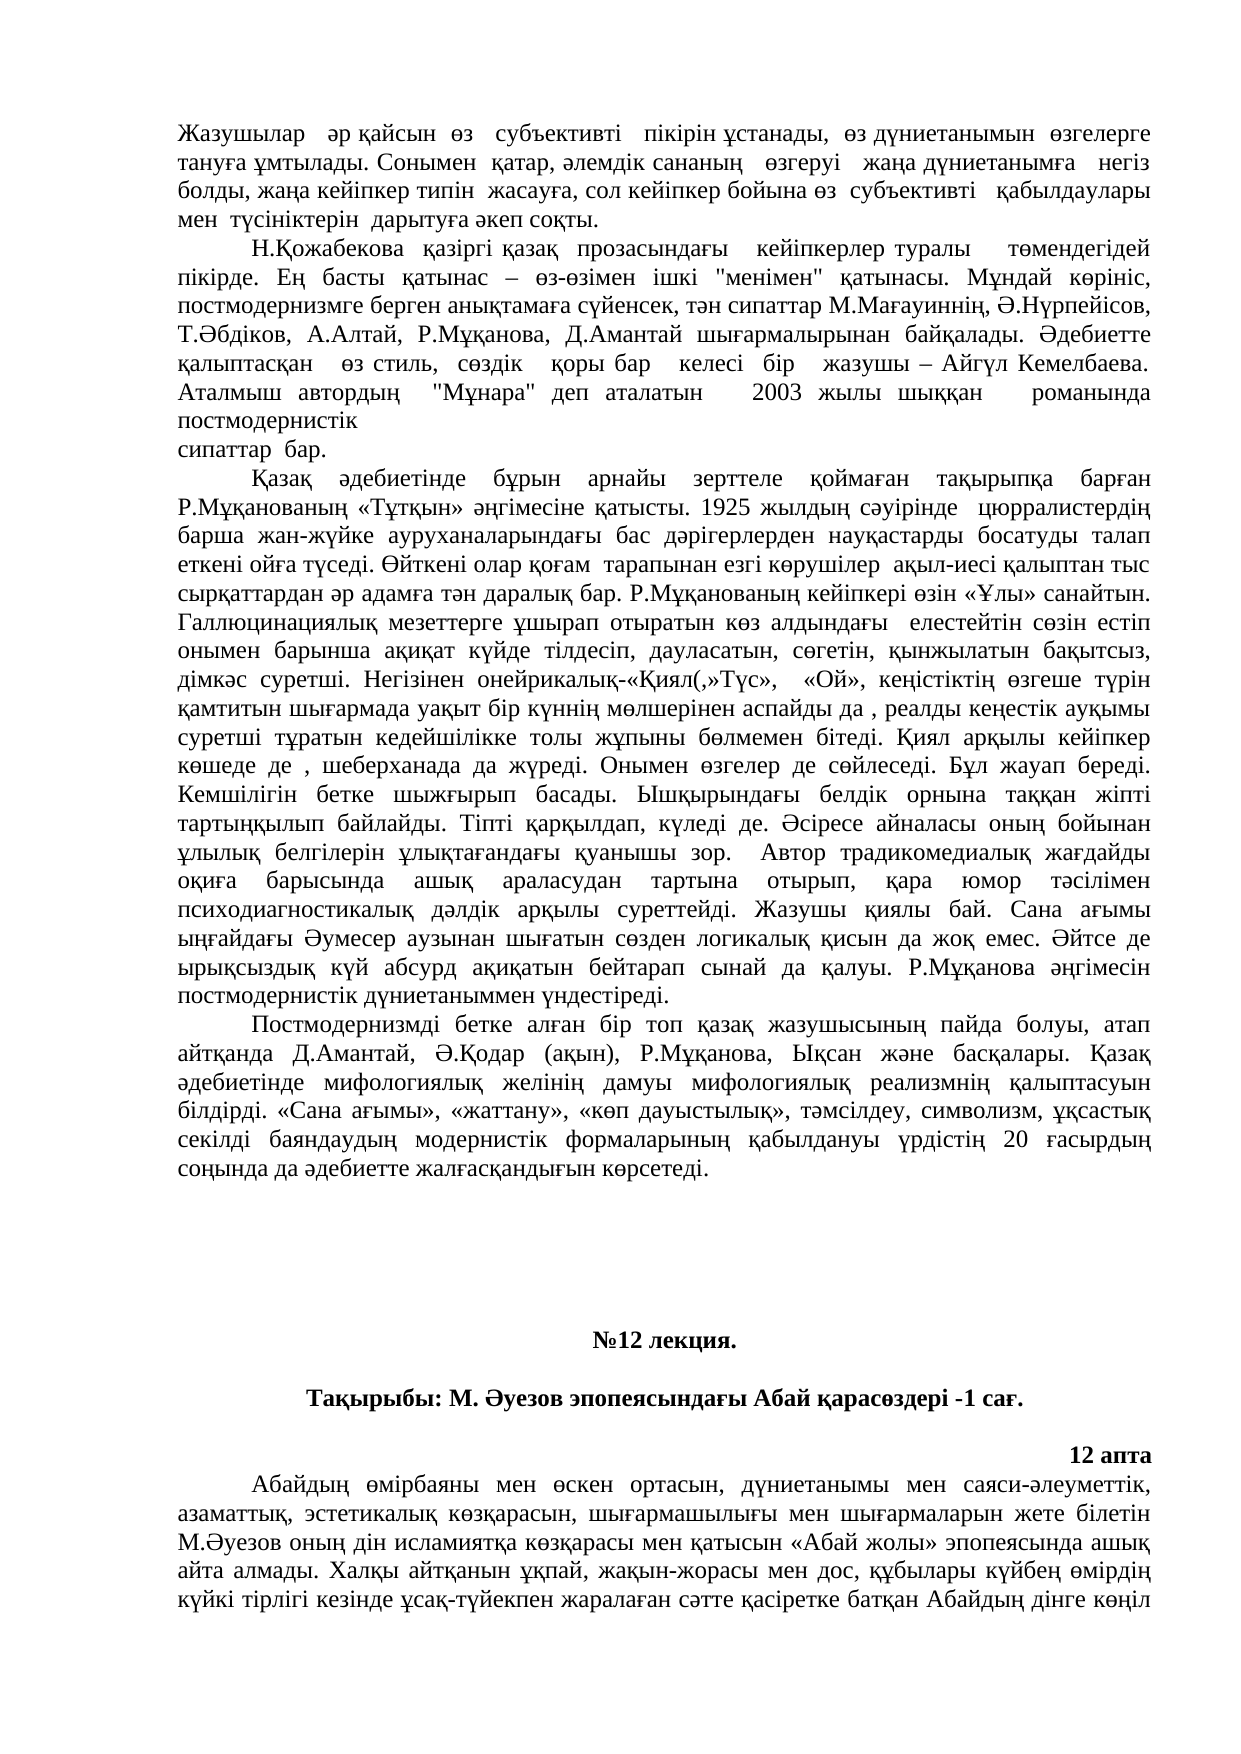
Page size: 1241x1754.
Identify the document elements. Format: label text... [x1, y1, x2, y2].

text Қазақ әдебиетінде бұрын арнайы зерттеле қоймаған тақырыпқа барған Р.Мұқанованың «Тұтқын» әңгімесіне қатысты. 1925 жылдың сәуірінде цюрралистердің барша жан-жүйке ауруханаларындағы бас дәрігерлерден науқастарды босатуды талап еткені ойға түседі. Өйткені олар қоғам тарапынан езгі көрушілер ақыл-иесі қалыптан тыс сырқаттардан әр адамға тән даралық бар. Р.Мұқанованың кейіпкері өзін «Ұлы» санайтын. Галлюцинациялық мезеттерге ұшырап отыратын көз алдындағы елестейтін сөзін естіп онымен барынша ақиқат күйде тілдесіп, дауласатын, сөгетін, қынжылатын бақытсыз, дімкәс суретші. Негізінен онейрикалық-«Қиял(,»Түс», «Ой», кеңістіктің өзгеше түрін қамтитын шығармада уақыт бір күннің мөлшерінен аспайды да , реалды кеңестік ауқымы суретші тұратын кедейшілікке толы жұпыны бөлмемен бітеді. Қиял арқылы кейіпкер көшеде де , шеберханада да жүреді. Онымен өзгелер де сөйлеседі. Бұл жауап береді. Кемшілігін бетке шыжғырып басады. Ышқырындағы белдік орнына таққан жіпті тартыңқылып байлайды. Тіпті қарқылдап, күледі де. Әсіресе айналасы оның бойынан ұлылық белгілерін ұлықтағандағы қуанышы зор. Автор традикомедиалық жағдайды оқиға барысында ашық араласудан тартына отырып, қара юмор тәсілімен психодиагностикалық дәлдік арқылы суреттейді. Жазушы қиялы бай. Сана ағымы ыңғайдағы Әумесер аузынан шығатын сөзден логикалық қисын да жоқ емес. Әйтсе де ырықсыздық күй абсурд ақиқатын бейтарап сынай да қалуы. Р.Мұқанова әңгімесін постмодернистік дүниетаныммен үндестіреді. [177, 463, 1152, 1009]
text Постмодернизмді бетке алған бір топ қазақ жазушысының пайда болуы, атап айтқанда Д.Амантай, Ә.Қодар (ақын), Р.Мұқанова, Ықсан және басқалары. Қазақ әдебиетінде мифологиялық желінің дамуы мифологиялық реализмнің қалыптасуын білдірді. «Сана ағымы», «жаттану», «көп дауыстылық», тәмсілдеу, символизм, ұқсастық секілді баяндаудың модернистік формаларының қабылдануы үрдістің 20 ғасырдың соңында да әдебиетте жалғасқандығын көрсетеді. [177, 1009, 1152, 1182]
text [177, 118, 1152, 233]
text №12 лекция. [177, 1326, 1152, 1354]
text сипаттар бар. [177, 434, 1152, 463]
text Тақырыбы: М. Әуезов эпопеясындағы Абай қарасөздері -1 сағ. [177, 1383, 1152, 1412]
text Н.Қожабекова қазіргі қазақ прозасындағы кейіпкерлер туралы төмендегідей пікірде. Ең басты қатынас – өз-өзімен ішкі "менімен" қатынасы. Мұндай көрініс, постмодернизмге берген анықтамаға сүйенсек, тән сипаттар М.Мағауиннің, Ә.Нүрпейісов, Т.Әбдіков, А.Алтай, Р.Мұқанова, Д.Амантай шығармалырынан байқалады. Әдебиетте қалыптасқан өз стиль, сөздік қоры бар келесі бір жазушы – Айгүл Кемелбаева. Аталмыш автордың "Мұнара" деп аталатын 2003 жылы шыққан романында постмодернистік [177, 233, 1152, 434]
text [177, 1469, 1152, 1613]
text 12 апта [177, 1441, 1152, 1469]
